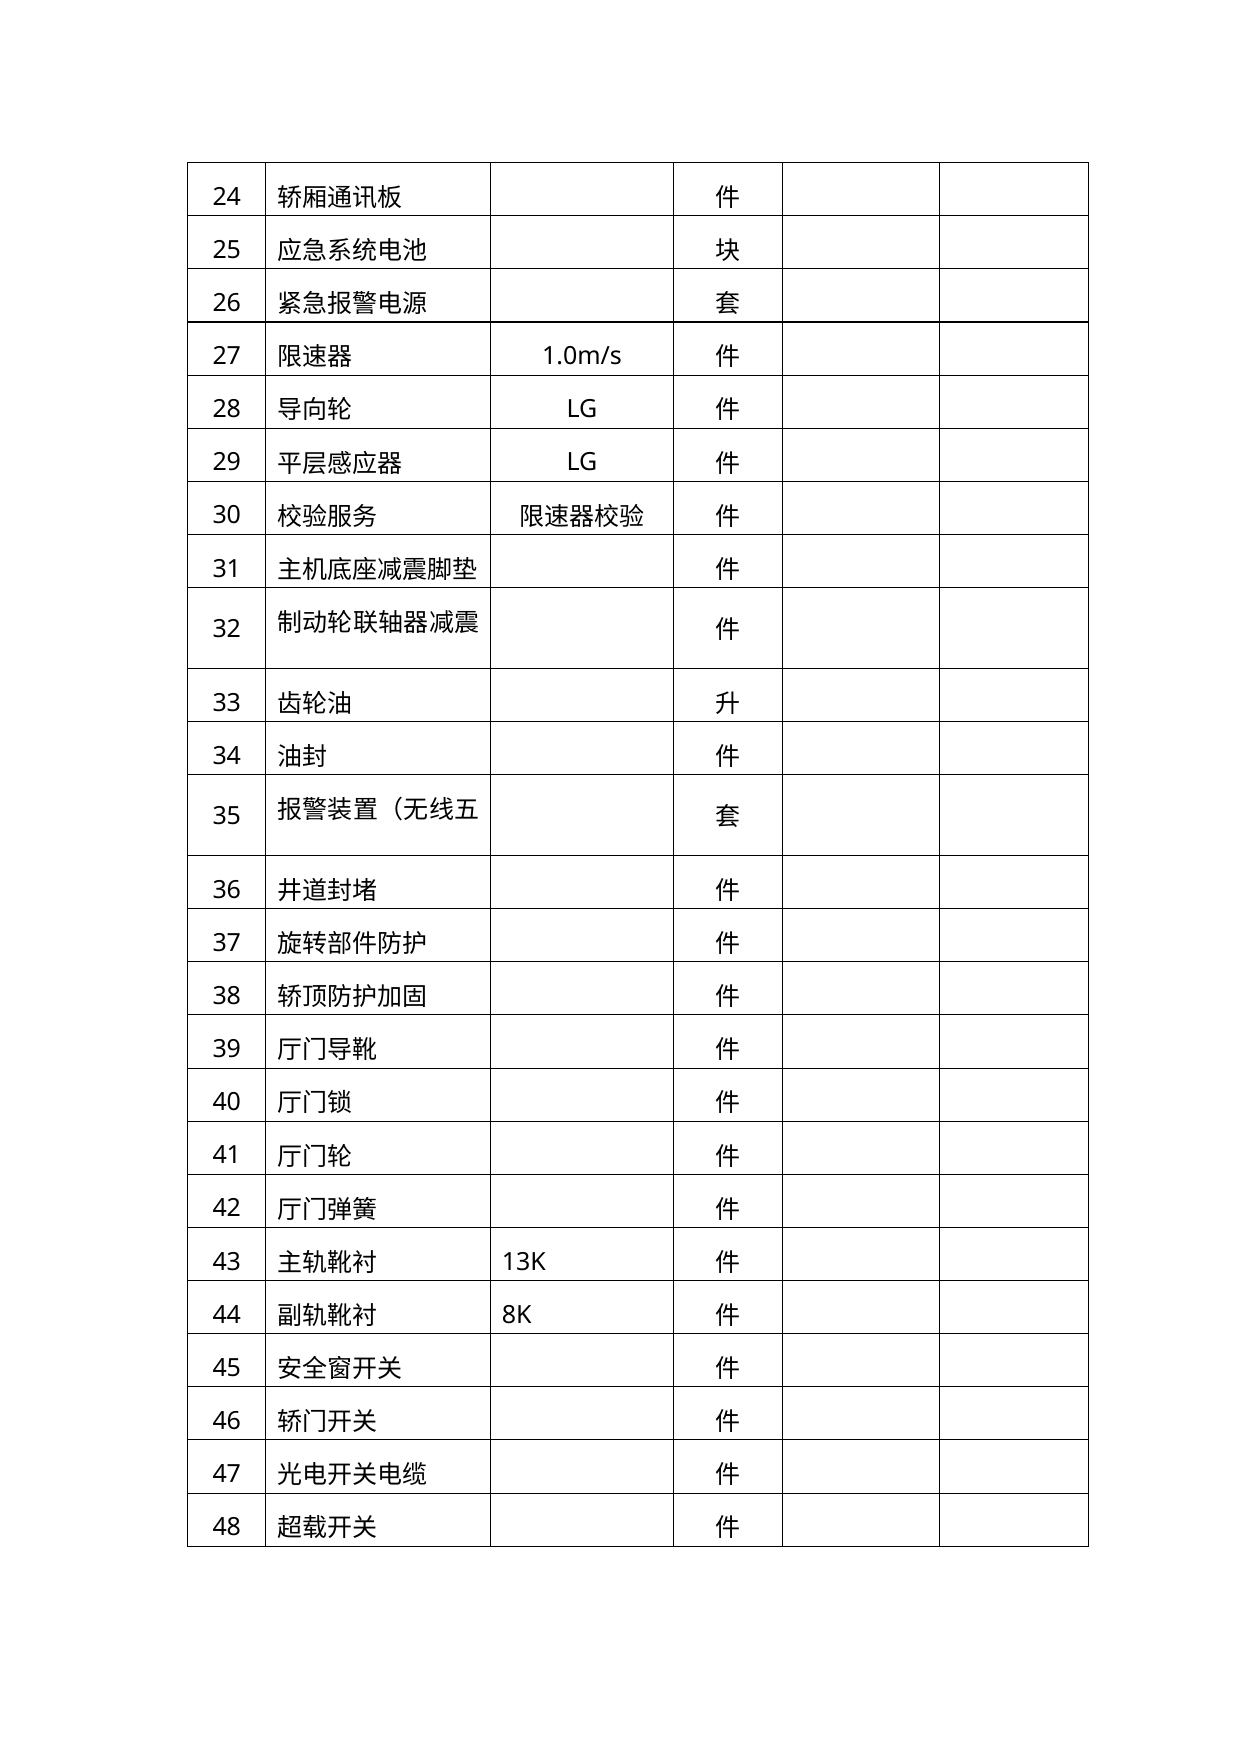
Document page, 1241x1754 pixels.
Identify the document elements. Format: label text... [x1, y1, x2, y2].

table_cell 46 [188, 1387, 265, 1439]
table_cell 限速器 [266, 323, 490, 374]
table_cell 报警装置（无线五方对讲） [266, 775, 490, 855]
table_cell [783, 1281, 939, 1333]
table_cell [940, 1387, 1088, 1439]
table_cell [940, 216, 1088, 268]
table_cell 40 [188, 1069, 265, 1121]
table_cell 件 [674, 1175, 782, 1227]
table_cell 平层感应器 [266, 429, 490, 481]
table_cell [491, 775, 673, 855]
table_cell 件 [674, 909, 782, 961]
table_cell 件 [674, 856, 782, 908]
table_cell [783, 962, 939, 1014]
table_cell 件 [674, 323, 782, 374]
table_cell 件 [674, 1334, 782, 1386]
table_cell LG [491, 376, 673, 428]
table_cell [491, 163, 673, 215]
table_cell [940, 1334, 1088, 1386]
table_cell [491, 909, 673, 961]
table_cell 厅门弹簧 [266, 1175, 490, 1227]
table_cell 制动轮联轴器减震胶垫 [266, 588, 490, 668]
table_cell 39 [188, 1015, 265, 1067]
table_cell 升 [674, 669, 782, 721]
table_cell [783, 588, 939, 668]
table_cell [783, 1334, 939, 1386]
table_cell 块 [674, 216, 782, 268]
table_cell [783, 1015, 939, 1067]
table_cell [940, 669, 1088, 721]
table_cell 厅门锁 [266, 1069, 490, 1121]
table_cell 34 [188, 722, 265, 774]
table_cell 31 [188, 535, 265, 587]
table_cell [940, 269, 1088, 321]
table_cell [940, 856, 1088, 908]
table_cell 32 [188, 588, 265, 668]
table_cell 校验服务 [266, 482, 490, 534]
table_cell 45 [188, 1334, 265, 1386]
table_cell [783, 323, 939, 374]
table_cell 紧急报警电源 [266, 269, 490, 321]
table_cell 37 [188, 909, 265, 961]
table_cell 件 [674, 163, 782, 215]
table_cell [783, 376, 939, 428]
table_cell [491, 588, 673, 668]
table_cell [491, 669, 673, 721]
table_cell 井道封堵 [266, 856, 490, 908]
table_cell 42 [188, 1175, 265, 1227]
table_cell 件 [674, 429, 782, 481]
table_cell 光电开关电缆 [266, 1440, 490, 1492]
table_cell 件 [674, 1122, 782, 1174]
table_cell 28 [188, 376, 265, 428]
table_cell [783, 775, 939, 855]
table_cell 件 [674, 1281, 782, 1333]
table_cell [940, 163, 1088, 215]
table_cell [491, 1387, 673, 1439]
table_cell [940, 588, 1088, 668]
table_cell 36 [188, 856, 265, 908]
table_cell [940, 429, 1088, 481]
table_cell [940, 722, 1088, 774]
table_cell [491, 1334, 673, 1386]
table_cell [783, 1228, 939, 1280]
table_cell [491, 1015, 673, 1067]
table_cell 47 [188, 1440, 265, 1492]
table_cell 套 [674, 269, 782, 321]
table_cell [783, 856, 939, 908]
table_cell [491, 1122, 673, 1174]
table_cell 套 [674, 775, 782, 855]
table_cell [783, 269, 939, 321]
table_cell [491, 1494, 673, 1546]
table_cell [783, 722, 939, 774]
table_cell 主机底座减震脚垫 [266, 535, 490, 587]
table_cell 超载开关 [266, 1494, 490, 1546]
table_cell 主轨靴衬 [266, 1228, 490, 1280]
table_cell 限速器校验 [491, 482, 673, 534]
table_cell 件 [674, 1069, 782, 1121]
table_cell [491, 856, 673, 908]
table_cell [940, 1015, 1088, 1067]
table_cell 旋转部件防护 [266, 909, 490, 961]
table_cell [491, 722, 673, 774]
table_cell 应急系统电池 [266, 216, 490, 268]
table_cell 27 [188, 323, 265, 374]
table_cell 件 [674, 1015, 782, 1067]
table_cell [783, 1175, 939, 1227]
table_cell [491, 535, 673, 587]
table_cell [783, 1069, 939, 1121]
table_cell [940, 1122, 1088, 1174]
table_cell [940, 1281, 1088, 1333]
table_cell 33 [188, 669, 265, 721]
table_cell 副轨靴衬 [266, 1281, 490, 1333]
table_cell [783, 216, 939, 268]
table_cell 41 [188, 1122, 265, 1174]
table_cell 件 [674, 482, 782, 534]
table_cell 48 [188, 1494, 265, 1546]
table_cell 8K [491, 1281, 673, 1333]
table_cell 38 [188, 962, 265, 1014]
table_cell 24 [188, 163, 265, 215]
table_cell [491, 1069, 673, 1121]
table_cell [783, 1387, 939, 1439]
table_cell 件 [674, 1440, 782, 1492]
table_cell 30 [188, 482, 265, 534]
table_cell [940, 1175, 1088, 1227]
table_cell [940, 1069, 1088, 1121]
table_cell 安全窗开关 [266, 1334, 490, 1386]
table_cell [940, 909, 1088, 961]
table_cell [783, 535, 939, 587]
table_cell 25 [188, 216, 265, 268]
table_cell [940, 376, 1088, 428]
table_cell 厅门轮 [266, 1122, 490, 1174]
table_cell [940, 962, 1088, 1014]
table_cell 29 [188, 429, 265, 481]
table_cell [940, 535, 1088, 587]
table_cell 26 [188, 269, 265, 321]
table_cell [491, 962, 673, 1014]
table_cell [783, 669, 939, 721]
table_cell 35 [188, 775, 265, 855]
table_cell LG [491, 429, 673, 481]
table_cell 件 [674, 962, 782, 1014]
table_cell 齿轮油 [266, 669, 490, 721]
table_cell 件 [674, 1494, 782, 1546]
table_cell [491, 216, 673, 268]
table_cell [491, 1175, 673, 1227]
table_cell [940, 323, 1088, 374]
table_cell [783, 1122, 939, 1174]
table_cell [783, 909, 939, 961]
table_cell [940, 1228, 1088, 1280]
table_cell 件 [674, 1228, 782, 1280]
table_cell 件 [674, 588, 782, 668]
table_cell [783, 1440, 939, 1492]
table_cell 13K [491, 1228, 673, 1280]
table_cell 轿厢通讯板 [266, 163, 490, 215]
table_cell 厅门导靴 [266, 1015, 490, 1067]
table_cell 轿门开关 [266, 1387, 490, 1439]
table_cell 件 [674, 376, 782, 428]
table_cell [940, 775, 1088, 855]
table_cell 44 [188, 1281, 265, 1333]
table_cell [940, 482, 1088, 534]
table_cell [940, 1494, 1088, 1546]
table_cell 件 [674, 1387, 782, 1439]
table_cell [783, 482, 939, 534]
table_cell [491, 269, 673, 321]
table_cell [783, 429, 939, 481]
table_cell 1.0m/s [491, 323, 673, 374]
table_cell [491, 1440, 673, 1492]
table_cell 轿顶防护加固 [266, 962, 490, 1014]
table_cell 导向轮 [266, 376, 490, 428]
table_cell 油封 [266, 722, 490, 774]
table_cell 件 [674, 722, 782, 774]
table_cell [783, 1494, 939, 1546]
table_cell 件 [674, 535, 782, 587]
table_cell [940, 1440, 1088, 1492]
table_cell 43 [188, 1228, 265, 1280]
table_cell [783, 163, 939, 215]
